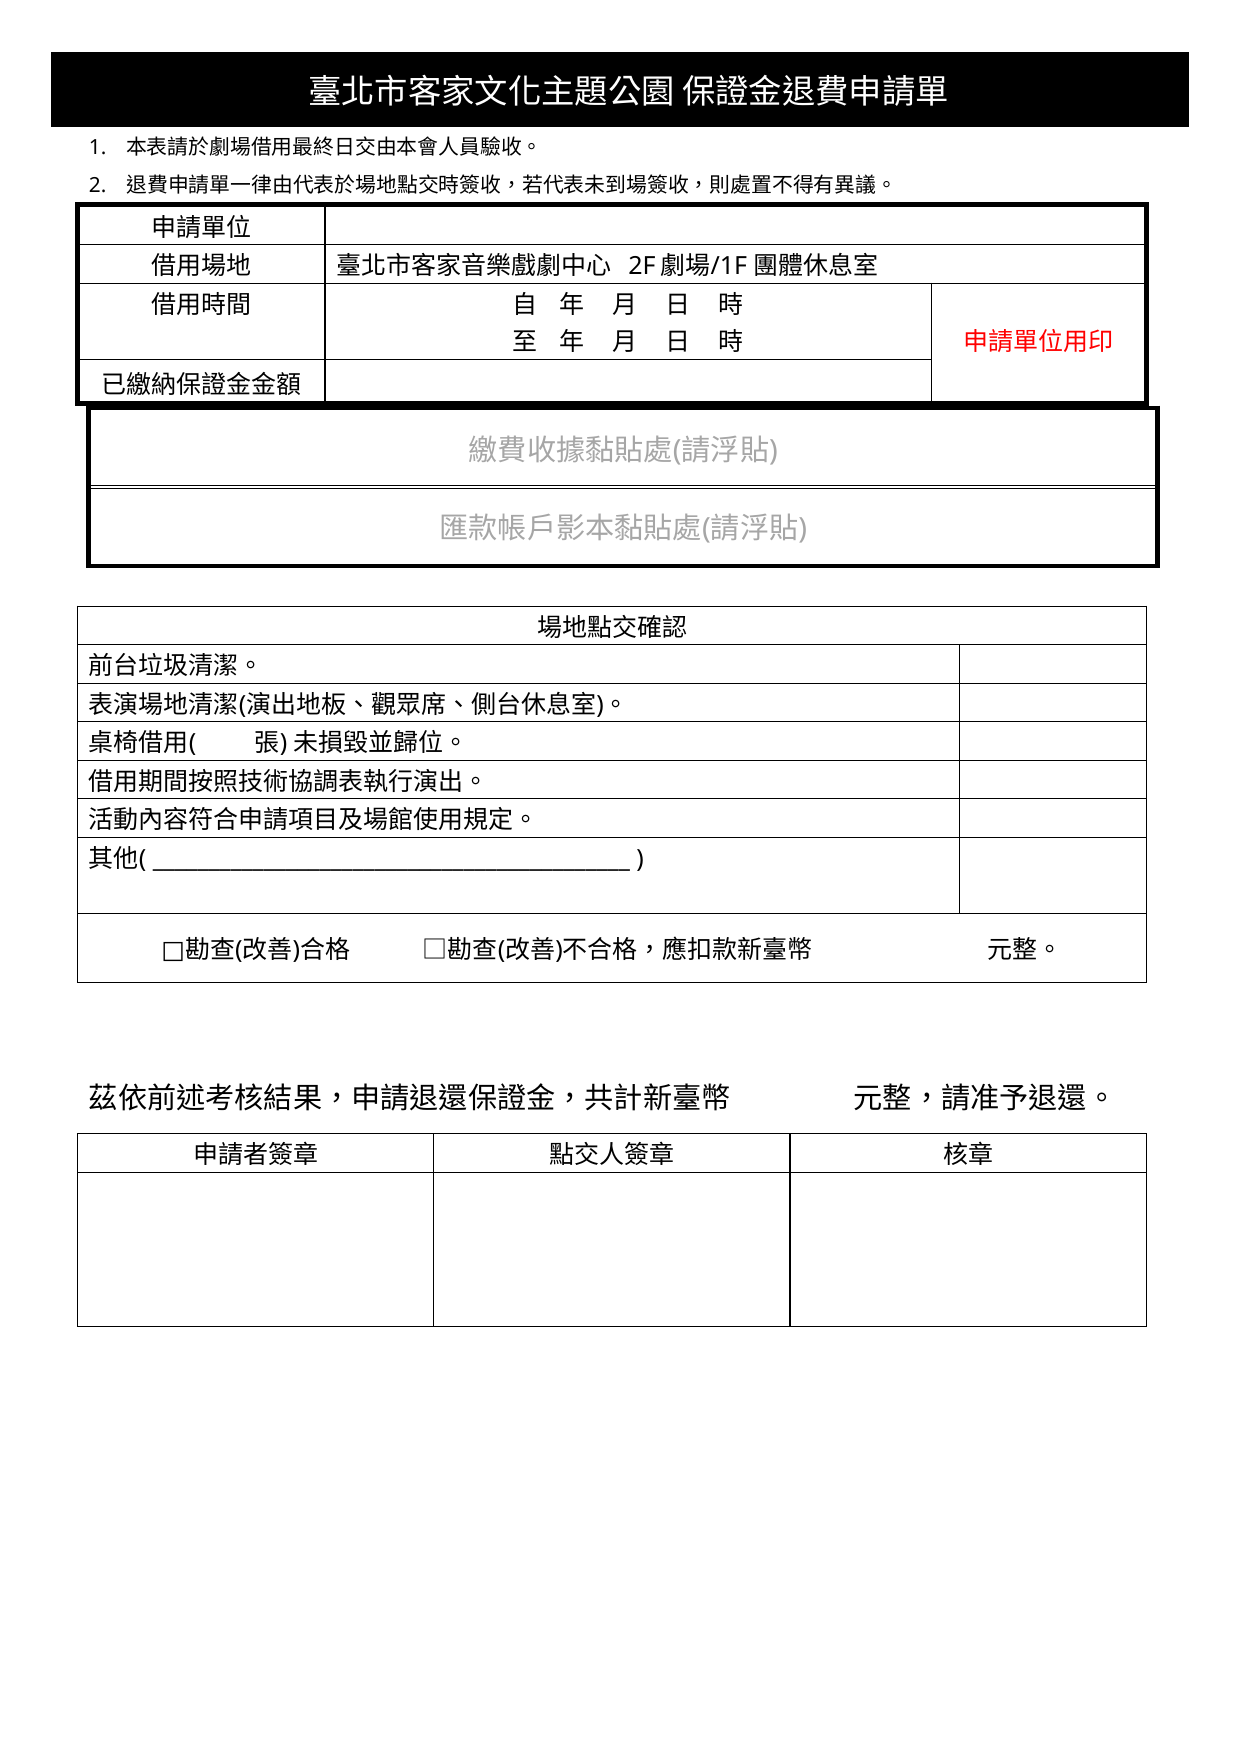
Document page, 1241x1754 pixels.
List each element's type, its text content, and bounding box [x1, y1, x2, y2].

table_cell [960, 645, 1146, 683]
table_cell 申請單位用印 [932, 284, 1144, 401]
table_cell [960, 722, 1146, 760]
table_header 場地點交確認 [78, 607, 1146, 644]
table_cell [960, 799, 1146, 837]
table_cell 已繳納保證金金額 [80, 360, 324, 401]
table_cell 前台垃圾清潔。 [78, 645, 959, 683]
table_cell 活動內容符合申請項目及場館使用規定。 [78, 799, 959, 837]
table_header 申請者簽章 [78, 1134, 433, 1172]
table_cell 臺北市客家音樂戲劇中心 2F劇場/1F 團體休息室 [326, 245, 1144, 283]
table_header 核章 [791, 1134, 1146, 1172]
table_cell 匯款帳戶影本黏貼處(請浮貼) [91, 489, 1155, 563]
text 茲依前述考核結果，申請退還保證金，共計新臺幣 元整，請准予退還。 [89, 1058, 1152, 1133]
table_header [326, 207, 1144, 244]
text 臺北市客家文化主題公園 保證金退費申請單 [51, 52, 1189, 127]
table_cell 借用期間按照技術協調表執行演出。 [78, 761, 959, 798]
table_cell 借用時間 [80, 284, 324, 359]
table_cell 表演場地清潔(演出地板、觀眾席、側台休息室)。 [78, 684, 959, 721]
list 本表請於劇場借用最終日交由本會人員驗收。 [89, 127, 1152, 164]
table_cell 自 年 月 日 時 至 年 月 日 時 [326, 284, 931, 359]
table_header 點交人簽章 [434, 1134, 789, 1172]
table_cell 桌椅借用( 張) 未損毀並歸位。 [78, 722, 959, 760]
table_cell [791, 1173, 1146, 1326]
table_cell [326, 360, 931, 401]
table_header 申請單位 [80, 207, 324, 244]
table_cell [434, 1173, 789, 1326]
table_cell 借用場地 [80, 245, 324, 283]
table_cell □勘查(改善)合格 □勘查(改善)不合格，應扣款新臺幣 元整。 [78, 914, 1146, 982]
table_cell [960, 838, 1146, 913]
table_cell [960, 684, 1146, 721]
list 退費申請單一律由代表於場地點交時簽收，若代表未到場簽收，則處置不得有異議。 [89, 164, 1152, 202]
table_header 繳費收據黏貼處(請浮貼) [91, 410, 1155, 485]
table_cell [78, 1173, 433, 1326]
table_cell [960, 761, 1146, 798]
table_cell 其他( ___________________________________________ ) [78, 838, 959, 913]
